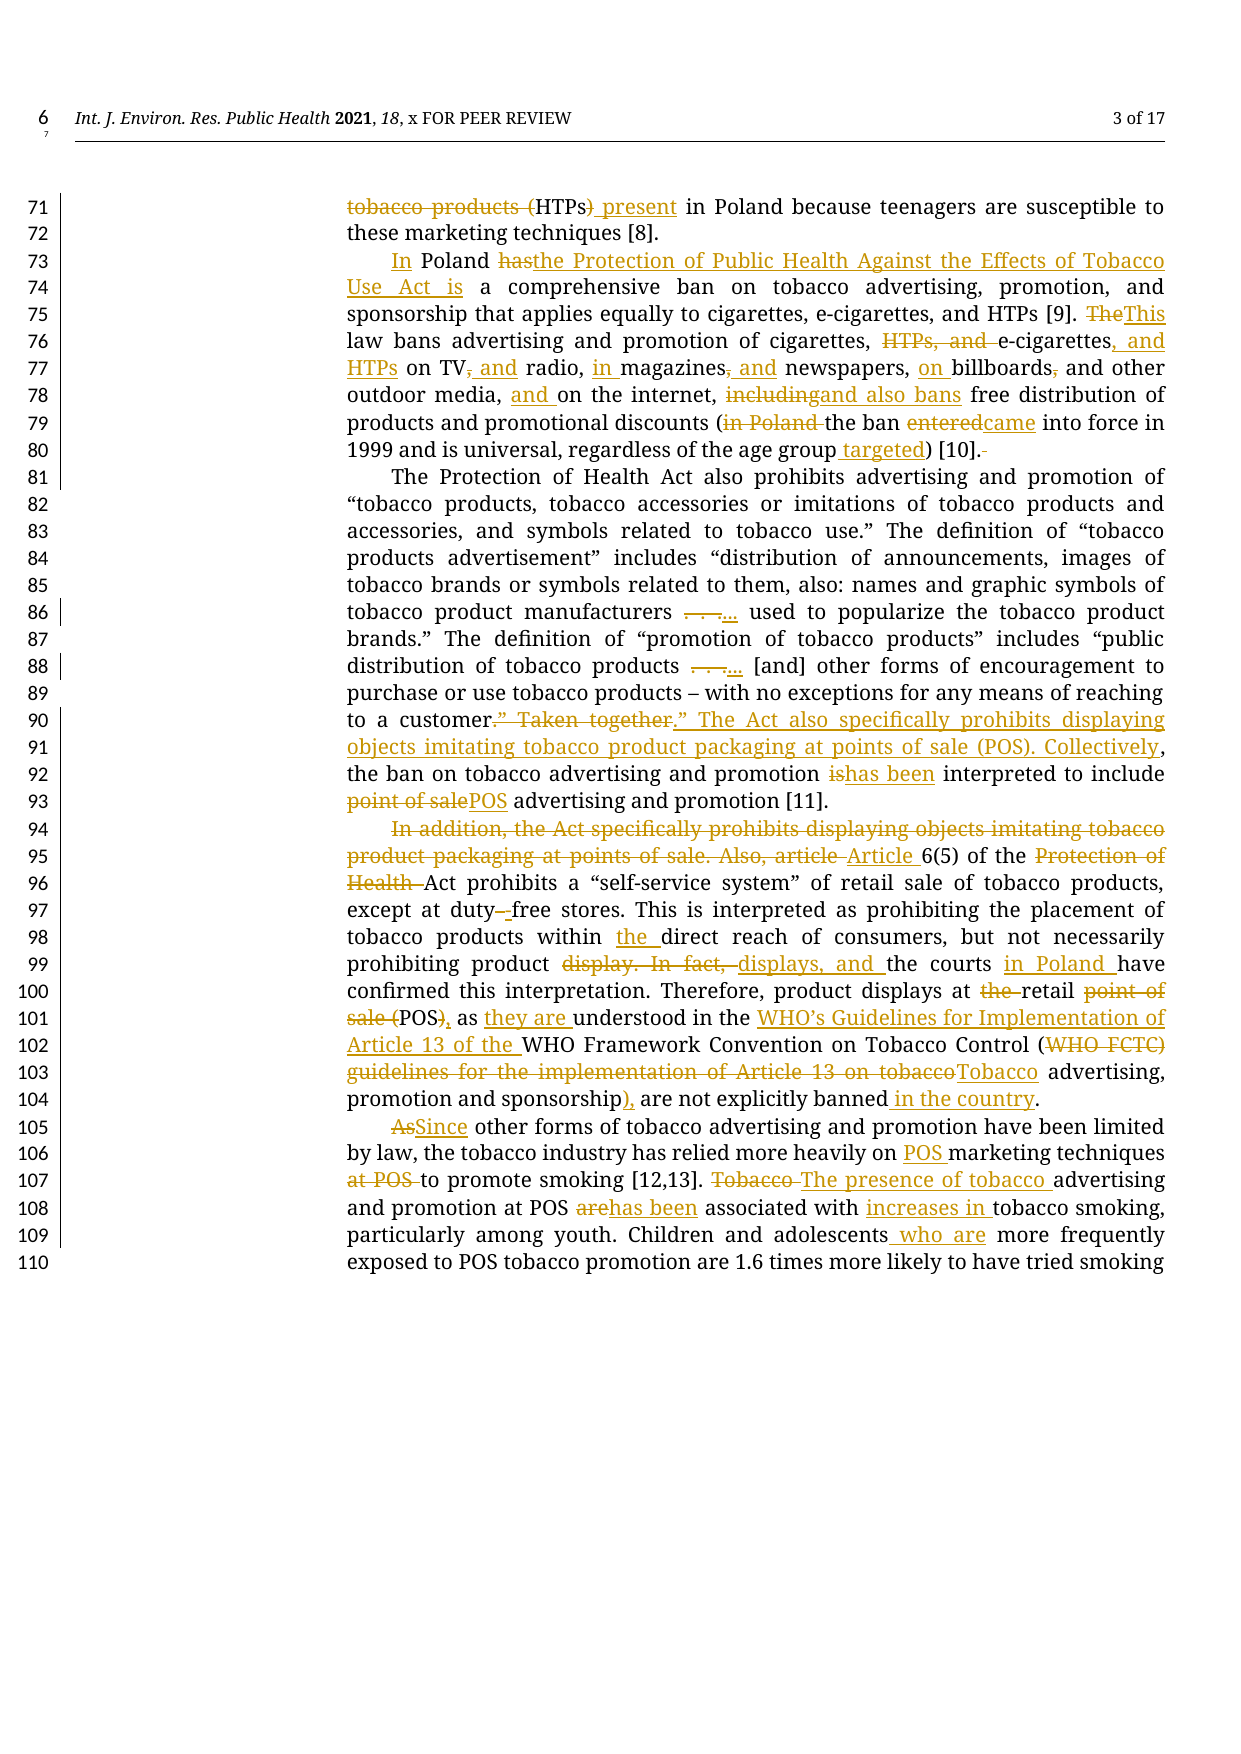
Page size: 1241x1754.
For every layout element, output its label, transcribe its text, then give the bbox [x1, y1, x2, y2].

text The Protection of Health Act also prohibits advertising and promotion of “tobacco products, tobacco accessories or imitations of tobacco products and accessories, and symbols related to tobacco use.” The definition of “tobacco products advertisement” includes “distribution of announcements, images of tobacco brands or symbols related to them, also: names and graphic symbols of tobacco product manufacturers used to popularize the tobacco product brands.” The definition of “promotion of tobacco products” includes “public distribution of tobacco products [and] other forms of encouragement to purchase or use tobacco products – with no exceptions for any means of reaching to a customer, the ban on tobacco advertising and promotion interpreted to include advertising and promotion [11]. [347, 463, 1165, 815]
text Poland a comprehensive ban on tobacco advertising, promotion, and sponsorship that applies equally to cigarettes, e-cigarettes, and HTPs [9]. law bans advertising and promotion of cigarettes, e-cigarettes on TV radio, magazines newspapers, billboards and other outdoor media, on the internet, free distribution of products and promotional discounts (the ban into force in 1999 and is universal, regardless of the age group) [10]. [347, 247, 1165, 463]
text 6(5) of the Act prohibits a “self-service system” of retail sale of tobacco products, except at dutyfree stores. This is interpreted as prohibiting the placement of tobacco products within direct reach of consumers, but not necessarily prohibiting product the courts have confirmed this interpretation. Therefore, product displays at retail POS as understood in the WHO Framework Convention on Tobacco Control ( advertising, promotion and sponsorship are not explicitly banned. [347, 815, 1165, 1113]
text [347, 1113, 1165, 1275]
text the high prevalence of smoking and e-cigarette use among teenagers in Poland, this study the of advertising and cigarettes, e-cigarettes, and HTPs in Poland because teenagers are susceptible to these marketing techniques [8]. [347, 192, 1165, 247]
